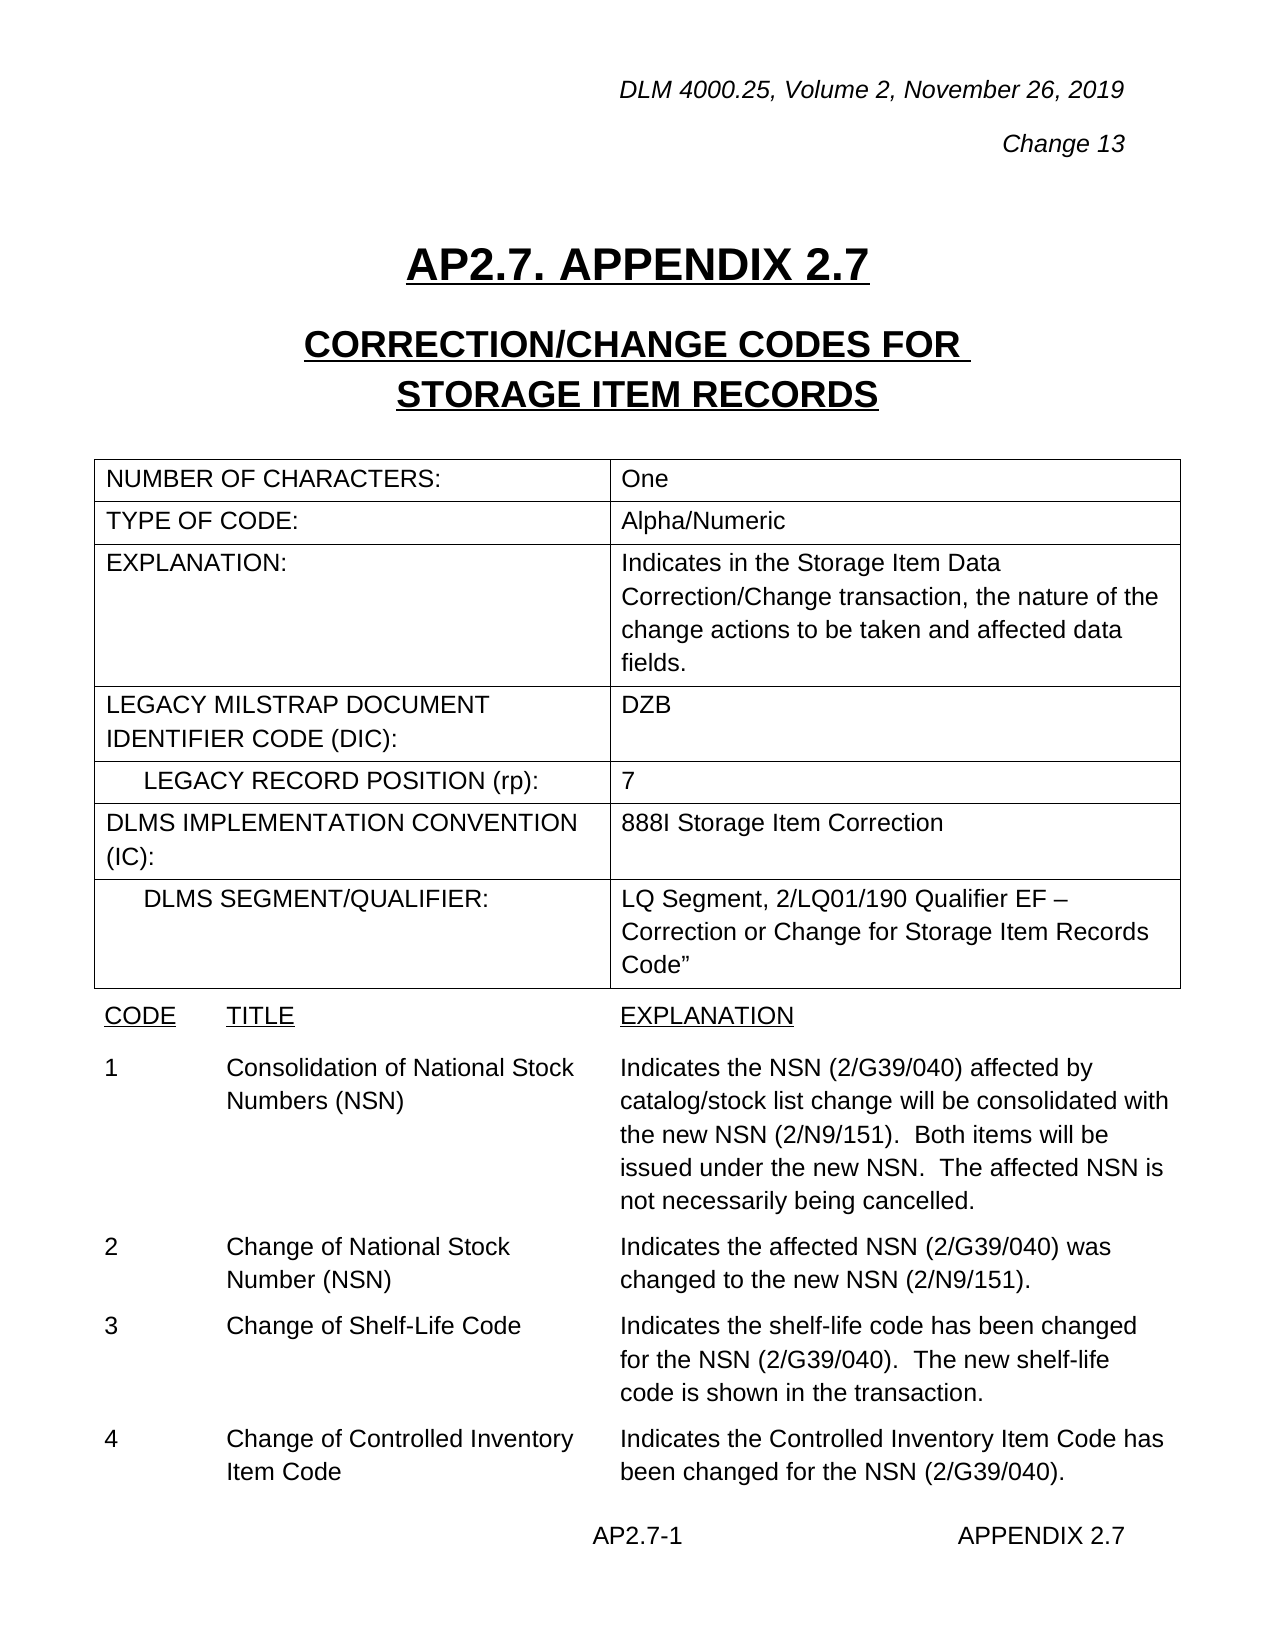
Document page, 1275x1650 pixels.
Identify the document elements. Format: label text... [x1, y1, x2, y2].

table_cell LEGACY MILSTRAP DOCUMENT IDENTIFIER CODE (DIC): [95, 687, 610, 761]
table_cell Change of Shelf-Life Code [216, 1305, 609, 1417]
table_header TITLE [216, 989, 609, 1047]
table_cell 3 [94, 1305, 216, 1417]
table_cell LQ Segment, 2/LQ01/190 Qualifier EF – Correction or Change for Storage Item Records Code” [611, 880, 1180, 988]
table_cell LEGACY RECORD POSITION (rp): [95, 762, 610, 803]
table_cell 888I Storage Item Correction [611, 804, 1180, 879]
table_header EXPLANATION [609, 989, 1181, 1047]
table_cell Change of Controlled Inventory Item Code [216, 1418, 609, 1497]
table_cell Indicates in the Storage Item Data Correction/Change transaction, the nature of the change actions to be taken and affected data fields. [611, 545, 1180, 686]
table_cell 7 [611, 762, 1180, 803]
table_cell 1 [94, 1047, 216, 1226]
table_cell Alpha/Numeric [611, 502, 1180, 543]
table_cell TYPE OF CODE: [95, 502, 610, 543]
table_cell Change of National Stock Number (NSN) [216, 1226, 609, 1305]
table_cell DZB [611, 687, 1180, 761]
table_cell EXPLANATION: [95, 545, 610, 686]
table_cell Consolidation of National Stock Numbers (NSN) [216, 1047, 609, 1226]
text CORRECTION/CHANGE CODES FOR STORAGE ITEM RECORDS [150, 323, 1125, 415]
table_cell 2 [94, 1226, 216, 1305]
table_cell Indicates the shelf-life code has been changed for the NSN (2/G39/040). The new shelf-life code is shown in the transaction. [609, 1305, 1181, 1417]
table_header CODE [94, 989, 216, 1047]
table_header One [611, 460, 1180, 501]
table_cell 4 [94, 1418, 216, 1497]
table_cell Indicates the affected NSN (2/G39/040) was changed to the new NSN (2/N9/151). [609, 1226, 1181, 1305]
text AP2.7. APPENDIX 2.7 [150, 237, 1125, 290]
table_cell DLMS SEGMENT/QUALIFIER: [95, 880, 610, 988]
table_cell DLMS IMPLEMENTATION CONVENTION (IC): [95, 804, 610, 879]
table_cell Indicates the Controlled Inventory Item Code has been changed for the NSN (2/G39/040). [609, 1418, 1181, 1497]
table_cell Indicates the NSN (2/G39/040) affected by catalog/stock list change will be consolidated with the new NSN (2/N9/151). Both items will be issued under the new NSN. The affected NSN is not necessarily being cancelled. [609, 1047, 1181, 1226]
table_header NUMBER OF CHARACTERS: [95, 460, 610, 501]
